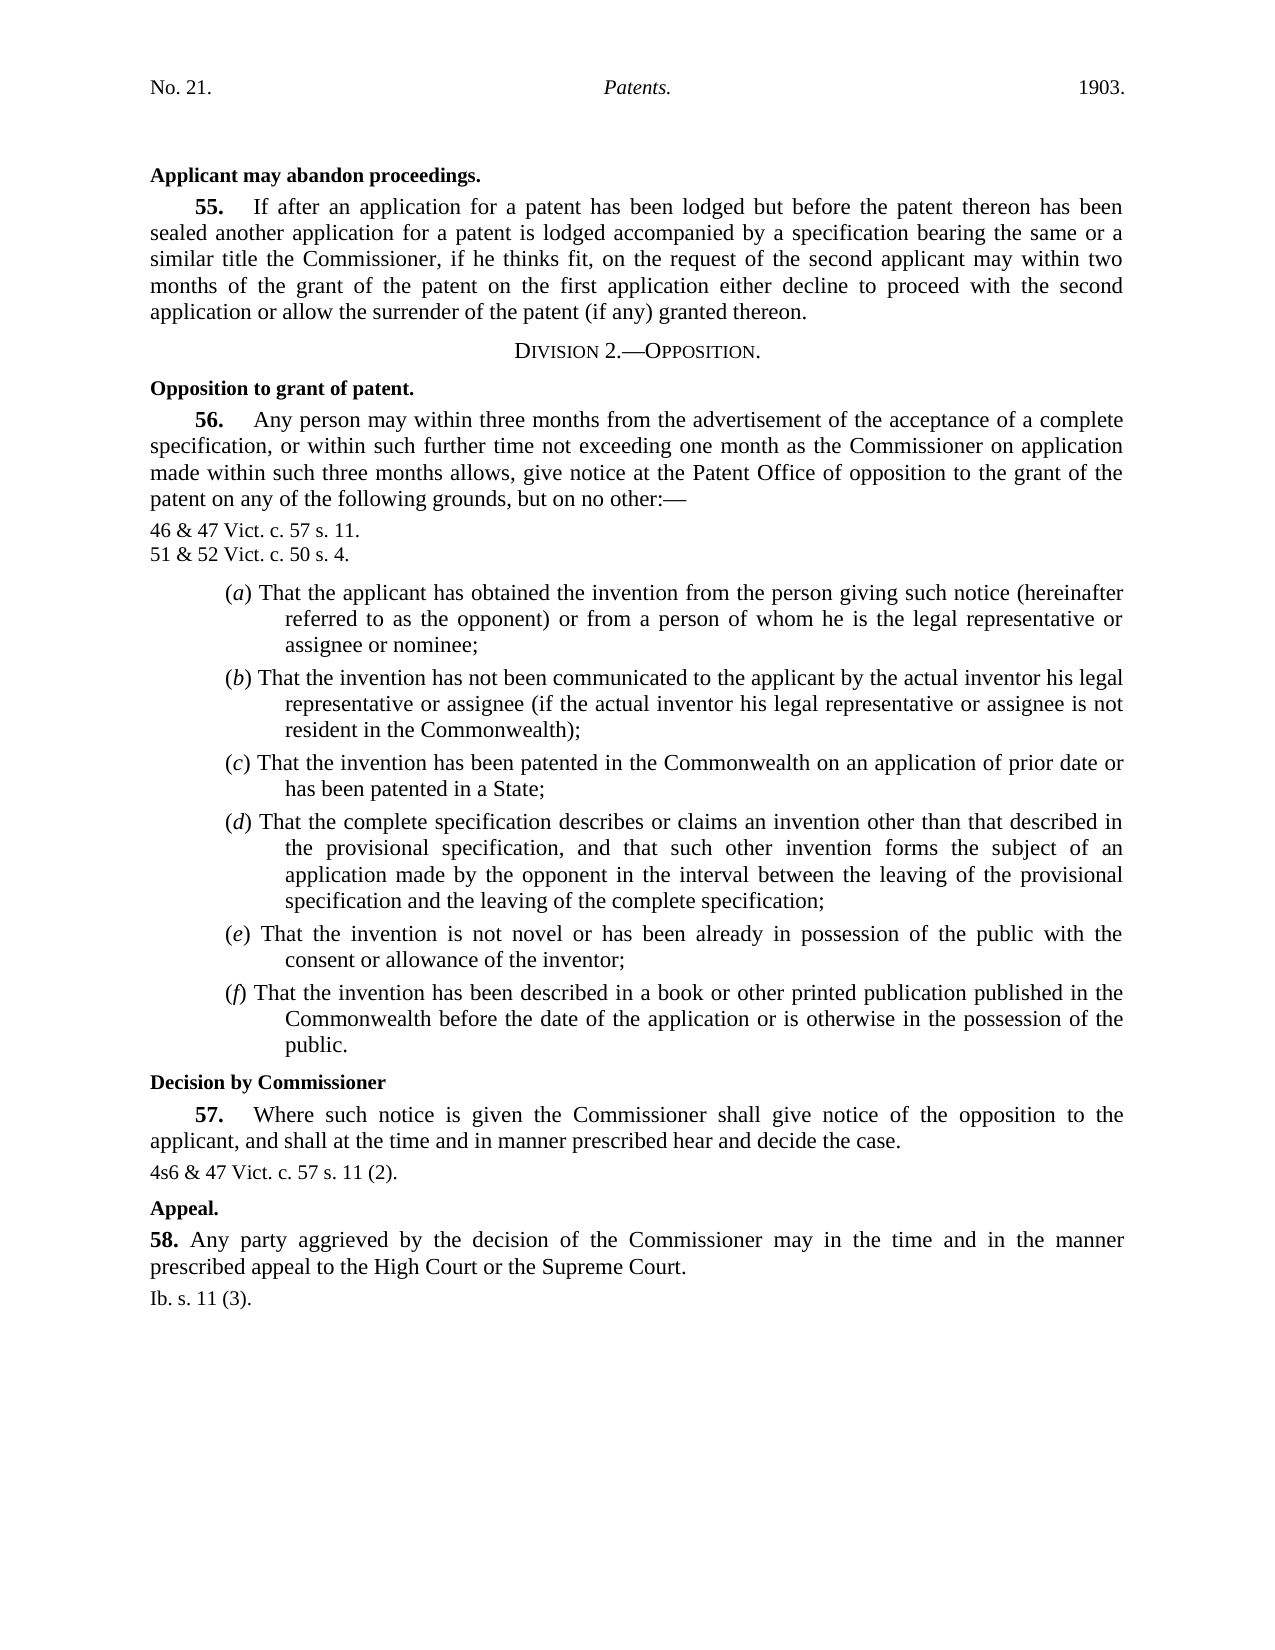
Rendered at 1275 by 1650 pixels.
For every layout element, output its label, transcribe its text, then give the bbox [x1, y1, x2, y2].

text (f) That the invention has been described in a book or other printed publication published in the Commonwealth before the date of the application or is otherwise in the possession of the public. [225, 979, 1125, 1058]
text Appeal. [150, 1196, 1125, 1220]
text 55. If after an application for a patent has been lodged but before the patent thereon has been sealed another application for a patent is lodged accompanied by a specification bearing the same or a similar title the Commissioner, if he thinks fit, on the request of the second applicant may within two months of the grant of the patent on the first application either decline to proceed with the second application or allow the surrender of the patent (if any) granted thereon. [150, 193, 1125, 324]
text 51 & 52 Vict. c. 50 s. 4. [150, 542, 1125, 566]
text 46 & 47 Vict. c. 57 s. 11. [150, 518, 1125, 542]
text Opposition to grant of patent. [150, 376, 1125, 400]
text Applicant may abandon proceedings. [150, 162, 1125, 187]
text Decision by Commissioner [150, 1070, 1125, 1094]
text 4s6 & 47 Vict. c. 57 s. 11 (2). [150, 1159, 1125, 1184]
text Division 2.—Opposition. [150, 337, 1125, 363]
text Ib. s. 11 (3). [150, 1285, 1125, 1309]
text (c) That the invention has been patented in the Commonwealth on an application of prior date or has been patented in a State; [225, 749, 1125, 802]
text 56. Any person may within three months from the advertisement of the acceptance of a complete specification, or within such further time not exceeding one month as the Commissioner on application made within such three months allows, give notice at the Patent Office of opposition to the grant of the patent on any of the following grounds, but on no other:— [150, 406, 1125, 512]
text (a) That the applicant has obtained the invention from the person giving such notice (hereinafter referred to as the opponent) or from a person of whom he is the legal representative or assignee or nominee; [225, 578, 1125, 658]
text 58. Any party aggrieved by the decision of the Commissioner may in the time and in the manner prescribed appeal to the High Court or the Supreme Court. [150, 1226, 1125, 1279]
text (d) That the complete specification describes or claims an invention other than that described in the provisional specification, and that such other invention forms the subject of an application made by the opponent in the interval between the leaving of the provisional specification and the leaving of the complete specification; [225, 808, 1125, 913]
text (e) That the invention is not novel or has been already in possession of the public with the consent or allowance of the inventor; [225, 920, 1125, 972]
text (b) That the invention has not been communicated to the applicant by the actual inventor his legal representative or assignee (if the actual inventor his legal representative or assignee is not resident in the Commonwealth); [225, 664, 1125, 743]
text 57. Where such notice is given the Commissioner shall give notice of the opposition to the applicant, and shall at the time and in manner prescribed hear and decide the case. [150, 1101, 1125, 1153]
